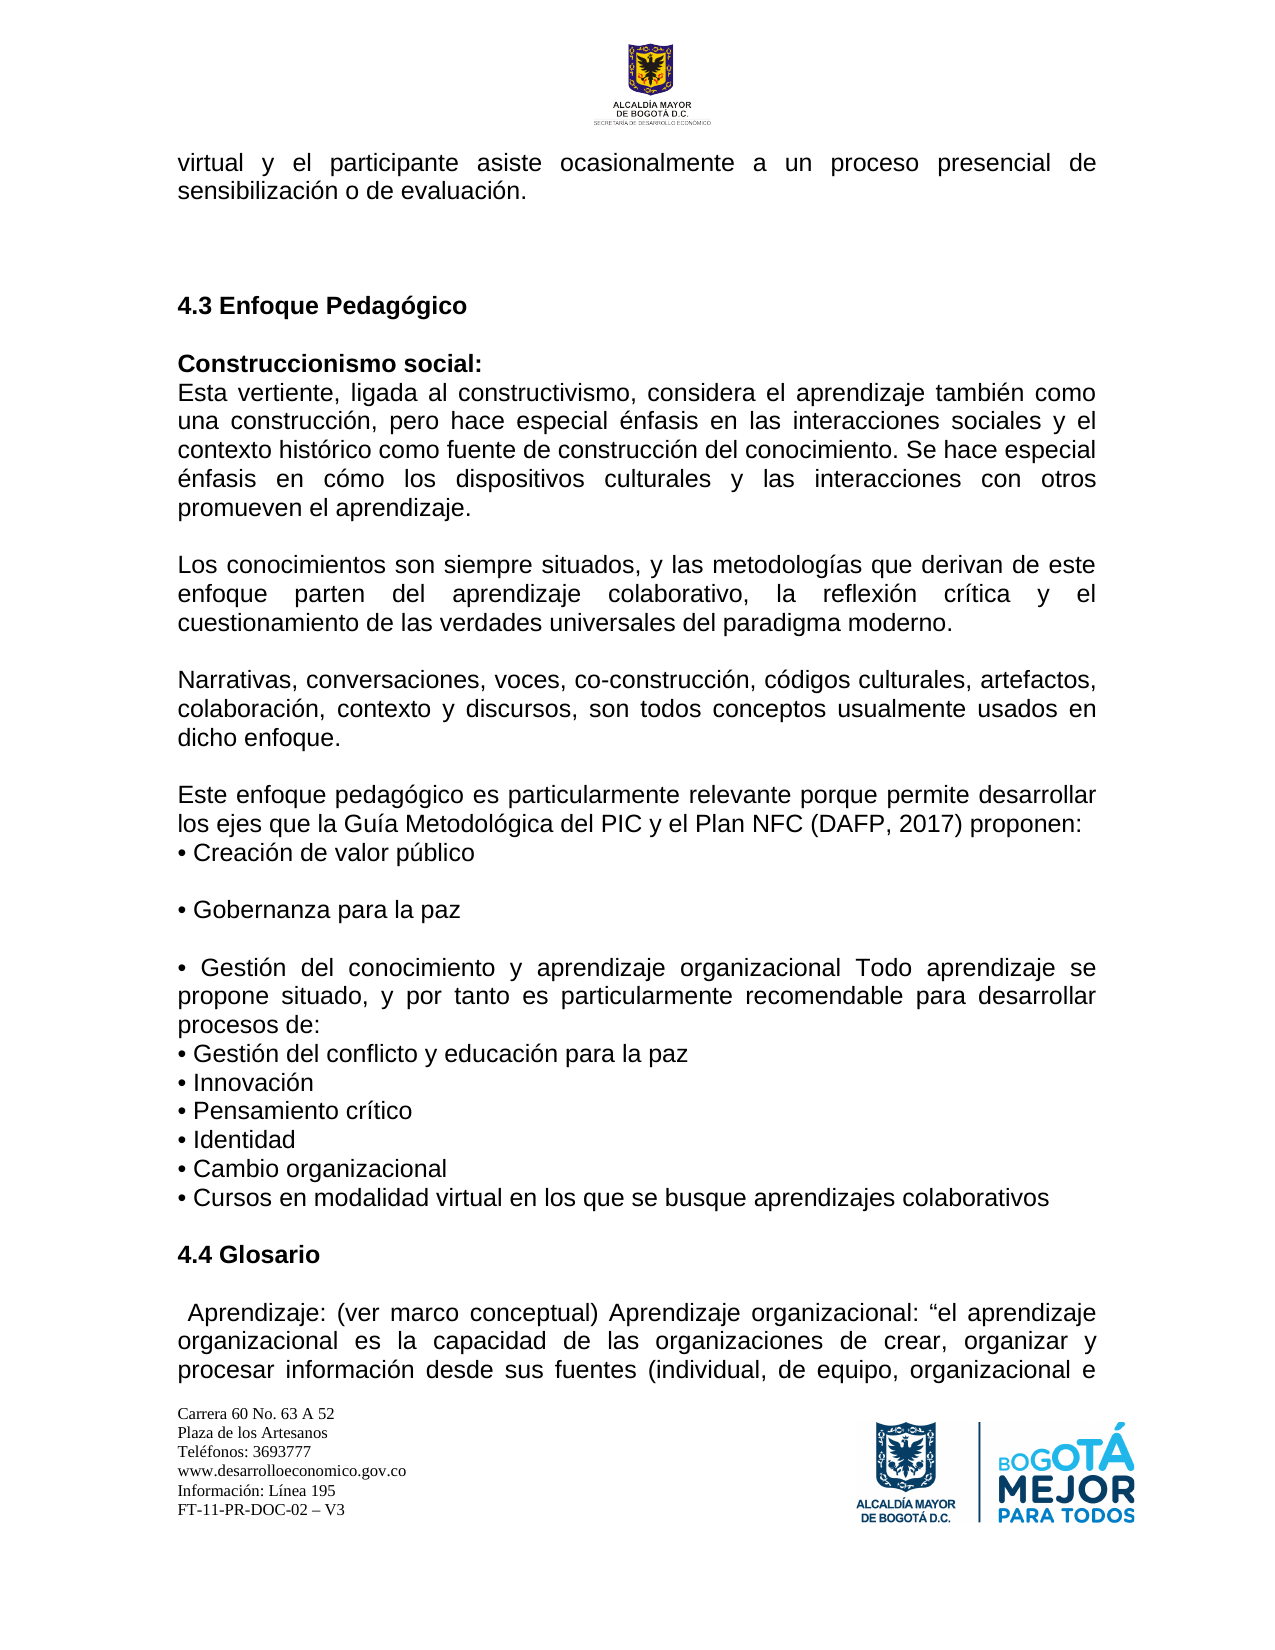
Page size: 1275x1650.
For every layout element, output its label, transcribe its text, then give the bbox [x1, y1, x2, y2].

text 4.3 Enfoque Pedagógico [177, 291, 1098, 320]
text • Gestión del conocimiento y aprendizaje organizacional Todo aprendizaje se propone situado, y por tanto es particularmente recomendable para desarrollar procesos de: [177, 953, 1098, 1039]
text Este enfoque pedagógico es particularmente relevante porque permite desarrollar los ejes que la Guía Metodológica del PIC y el Plan NFC (DAFP, 2017) proponen: [177, 780, 1098, 838]
text • Creación de valor público [177, 838, 1098, 866]
picture [570, 26, 730, 145]
text • Cambio organizacional [177, 1154, 1098, 1183]
text • Gestión del conflicto y educación para la paz [177, 1039, 1098, 1068]
text Construccionismo social: [177, 349, 1098, 378]
text Esta vertiente, ligada al constructivismo, considera el aprendizaje también como una construcción, pero hace especial énfasis en las interacciones sociales y el contexto histórico como fuente de construcción del conocimiento. Se hace especial énfasis en cómo los dispositivos culturales y las interacciones con otros promueven el aprendizaje. [177, 378, 1098, 521]
text 4.4 Glosario [177, 1240, 1098, 1269]
text • Pensamiento crítico [177, 1096, 1098, 1125]
text • Innovación [177, 1068, 1098, 1096]
text • Cursos en modalidad virtual en los que se busque aprendizajes colaborativos [177, 1183, 1098, 1211]
text Los conocimientos son siempre situados, y las metodologías que derivan de este enfoque parten del aprendizaje colaborativo, la reflexión crítica y el cuestionamiento de las verdades universales del paradigma moderno. [177, 550, 1098, 636]
text • Identidad [177, 1125, 1098, 1154]
text • Gobernanza para la paz [177, 895, 1098, 924]
picture [856, 1422, 1135, 1523]
text Narrativas, conversaciones, voces, co-construcción, códigos culturales, artefactos, colaboración, contexto y discursos, son todos conceptos usualmente usados en dicho enfoque. [177, 665, 1098, 751]
